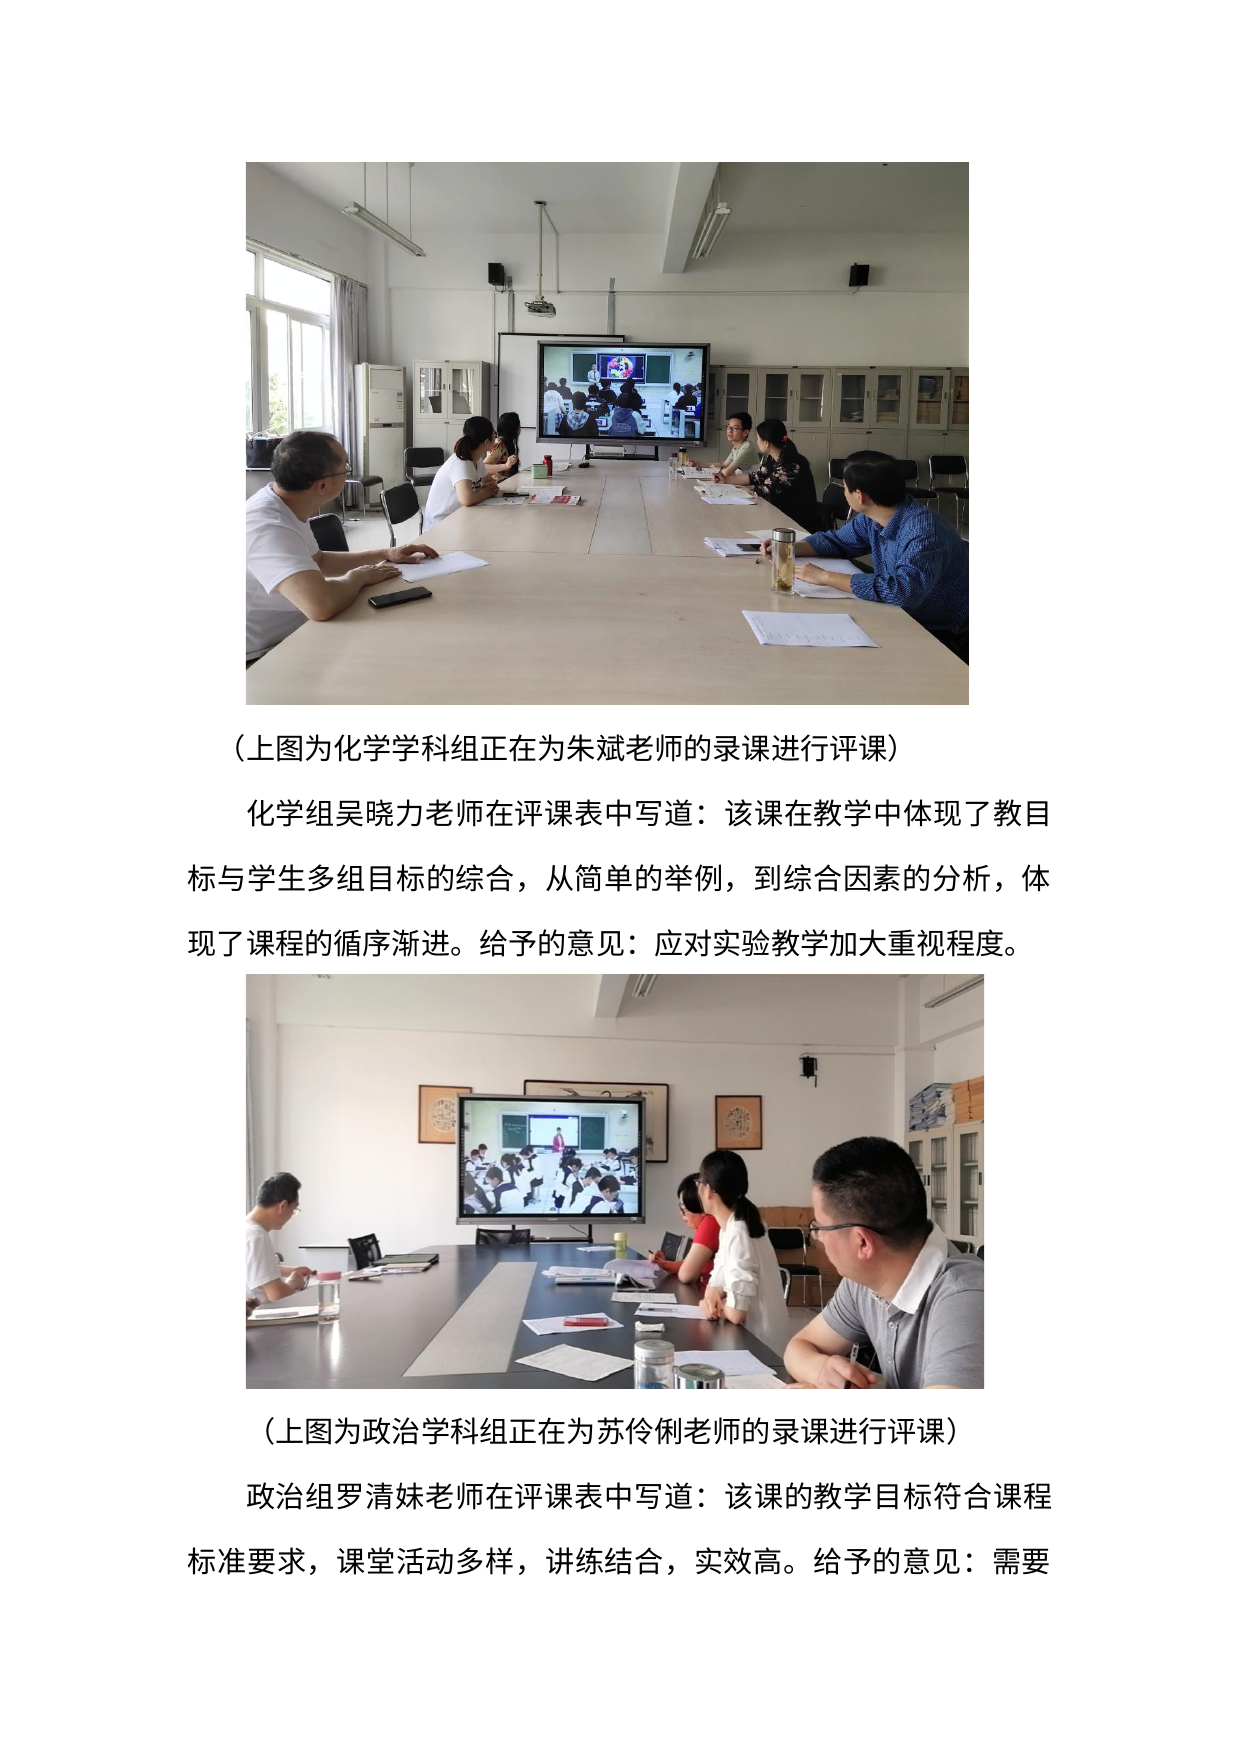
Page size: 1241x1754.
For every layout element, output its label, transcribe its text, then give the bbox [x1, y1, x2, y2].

text （上图为化学学科组正在为朱斌老师的录课进行评课） [187, 714, 1053, 779]
text （上图为政治学科组正在为苏伶俐老师的录课进行评课） [187, 1397, 1053, 1462]
picture [245, 162, 969, 705]
picture [245, 974, 985, 1389]
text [187, 1462, 1053, 1592]
text 化学组吴晓力老师在评课表中写道：该课在教学中体现了教目标与学生多组目标的综合，从简单的举例，到综合因素的分析，体现了课程的循序渐进。给予的意见：应对实验教学加大重视程度。 [187, 779, 1053, 974]
